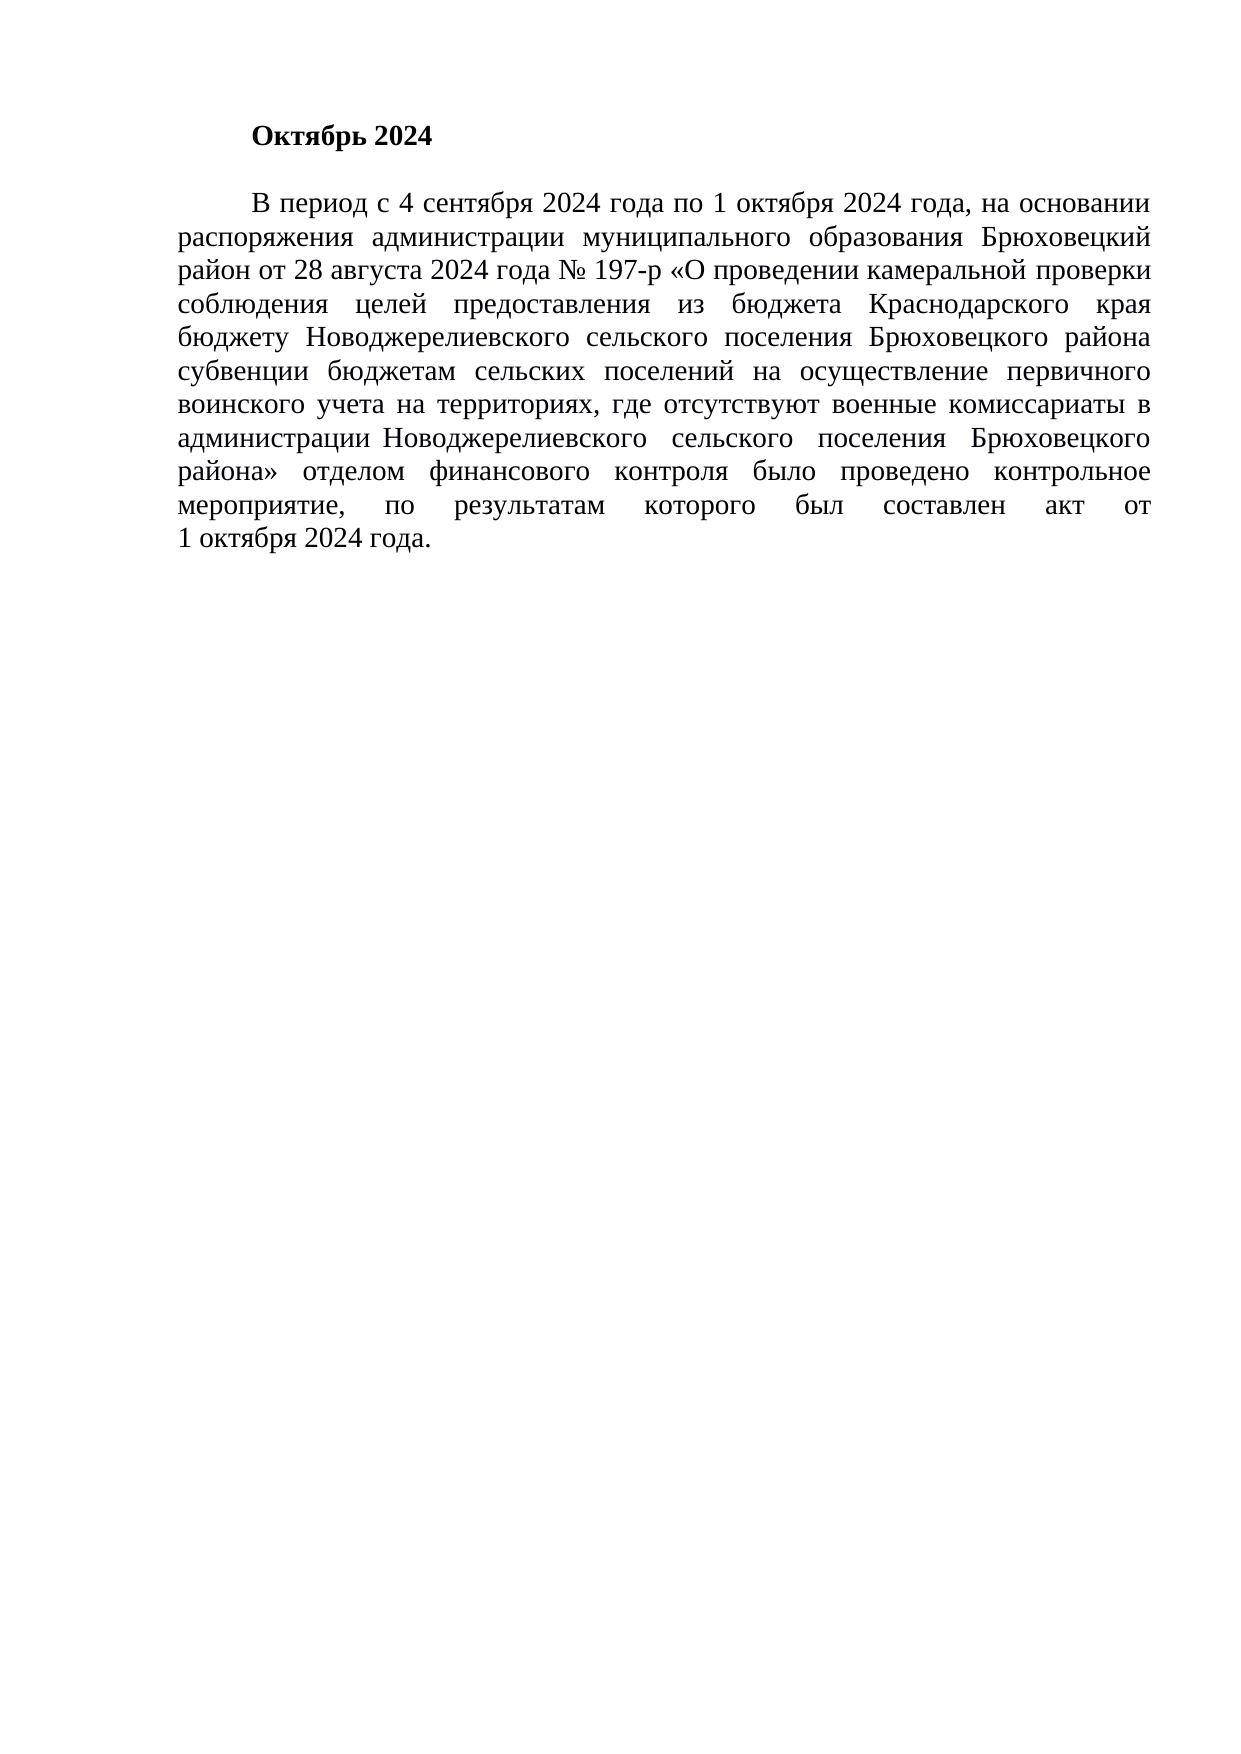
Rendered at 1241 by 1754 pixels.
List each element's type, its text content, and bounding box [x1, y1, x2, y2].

text В период с 4 сентября 2024 года по 1 октября 2024 года, на основании распоряжения администрации муниципального образования Брюховецкий район от 28 августа 2024 года № 197-р «О проведении камеральной проверки соблюдения целей предоставления из бюджета Краснодарского края бюджету Новоджерелиевского сельского поселения Брюховецкого района субвенции бюджетам сельских поселений на осуществление первичного воинского учета на территориях, где отсутствуют военные комиссариаты в администрации Новоджерелиевского сельского поселения Брюховецкого района» отделом финансового контроля было проведено контрольное мероприятие, по результатам которого был составлен акт от 1 октября 2024 года. [177, 185, 1152, 554]
text Октябрь 2024 [177, 118, 1152, 152]
